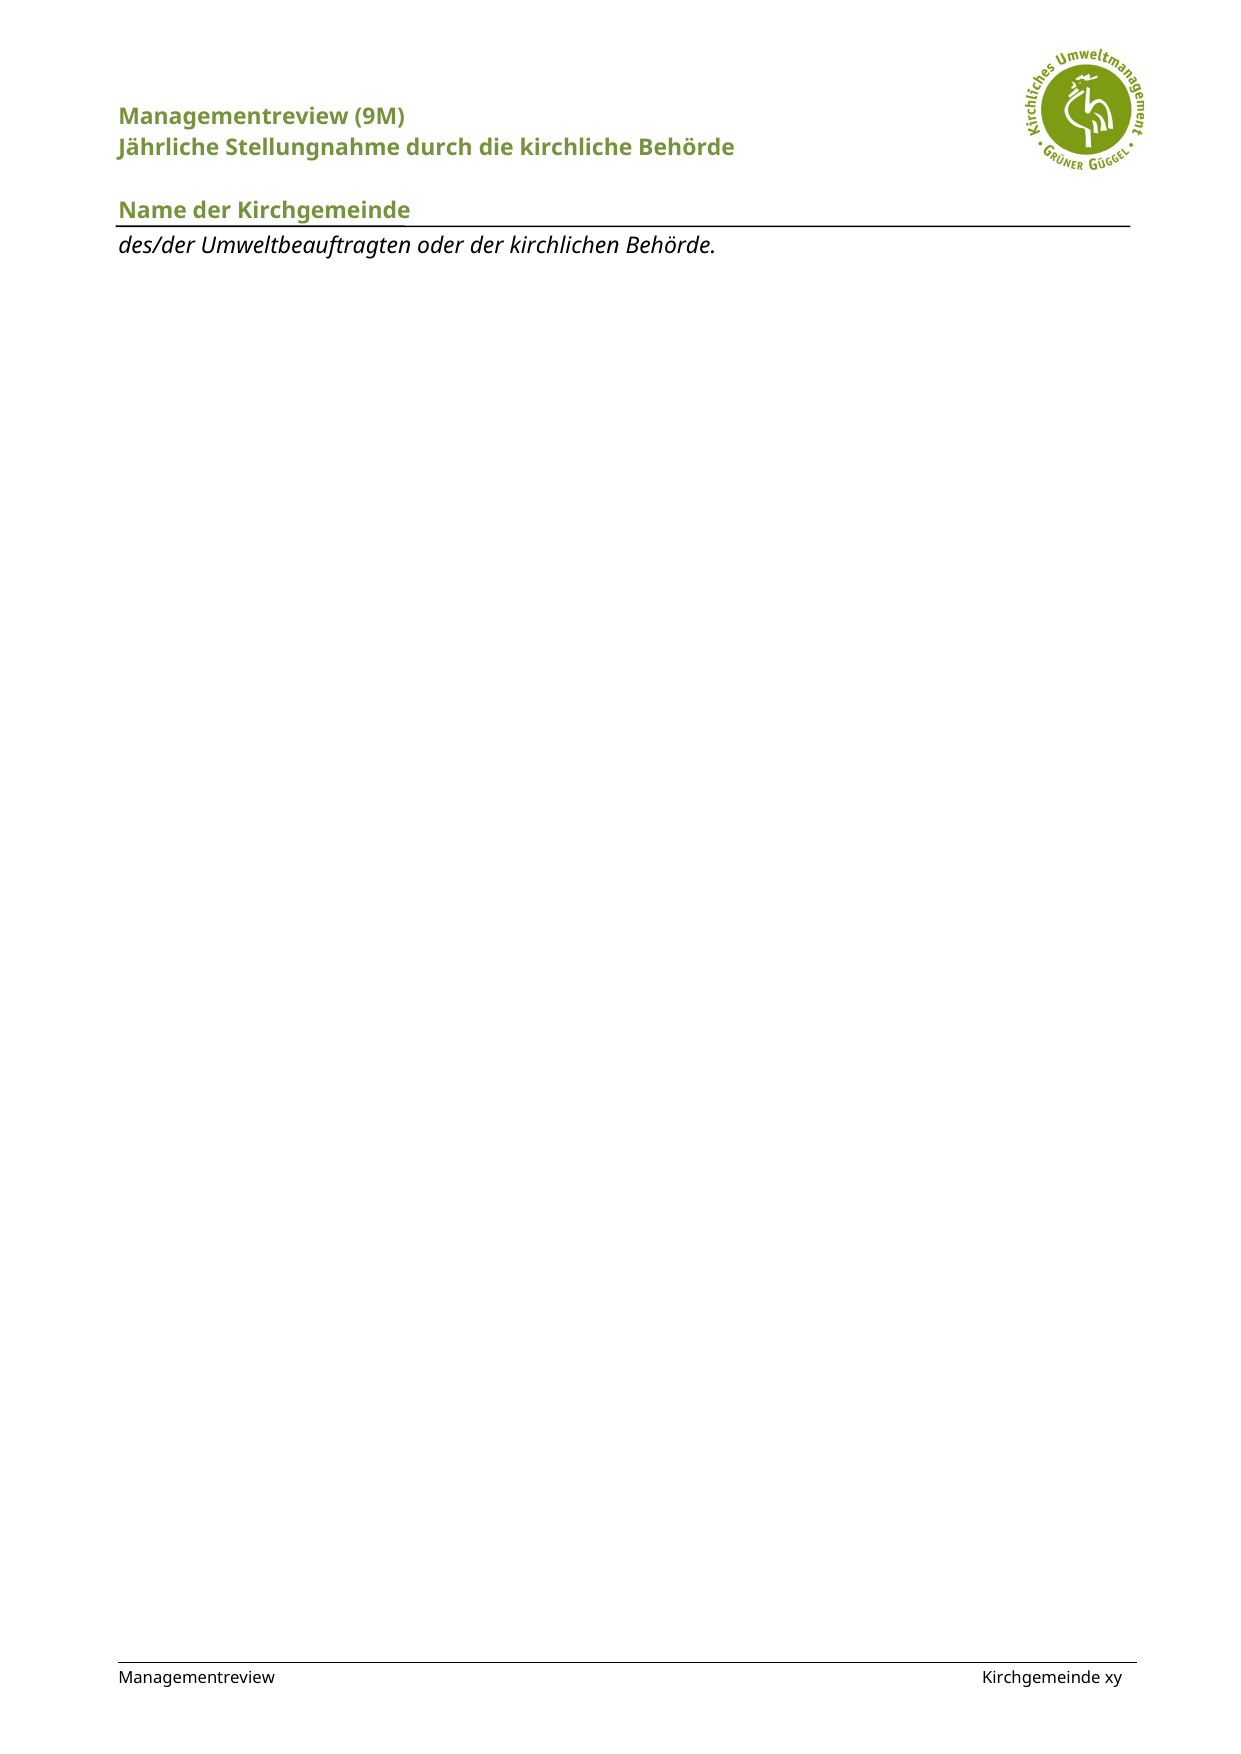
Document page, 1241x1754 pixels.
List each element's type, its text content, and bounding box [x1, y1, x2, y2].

picture [1024, 49, 1145, 170]
